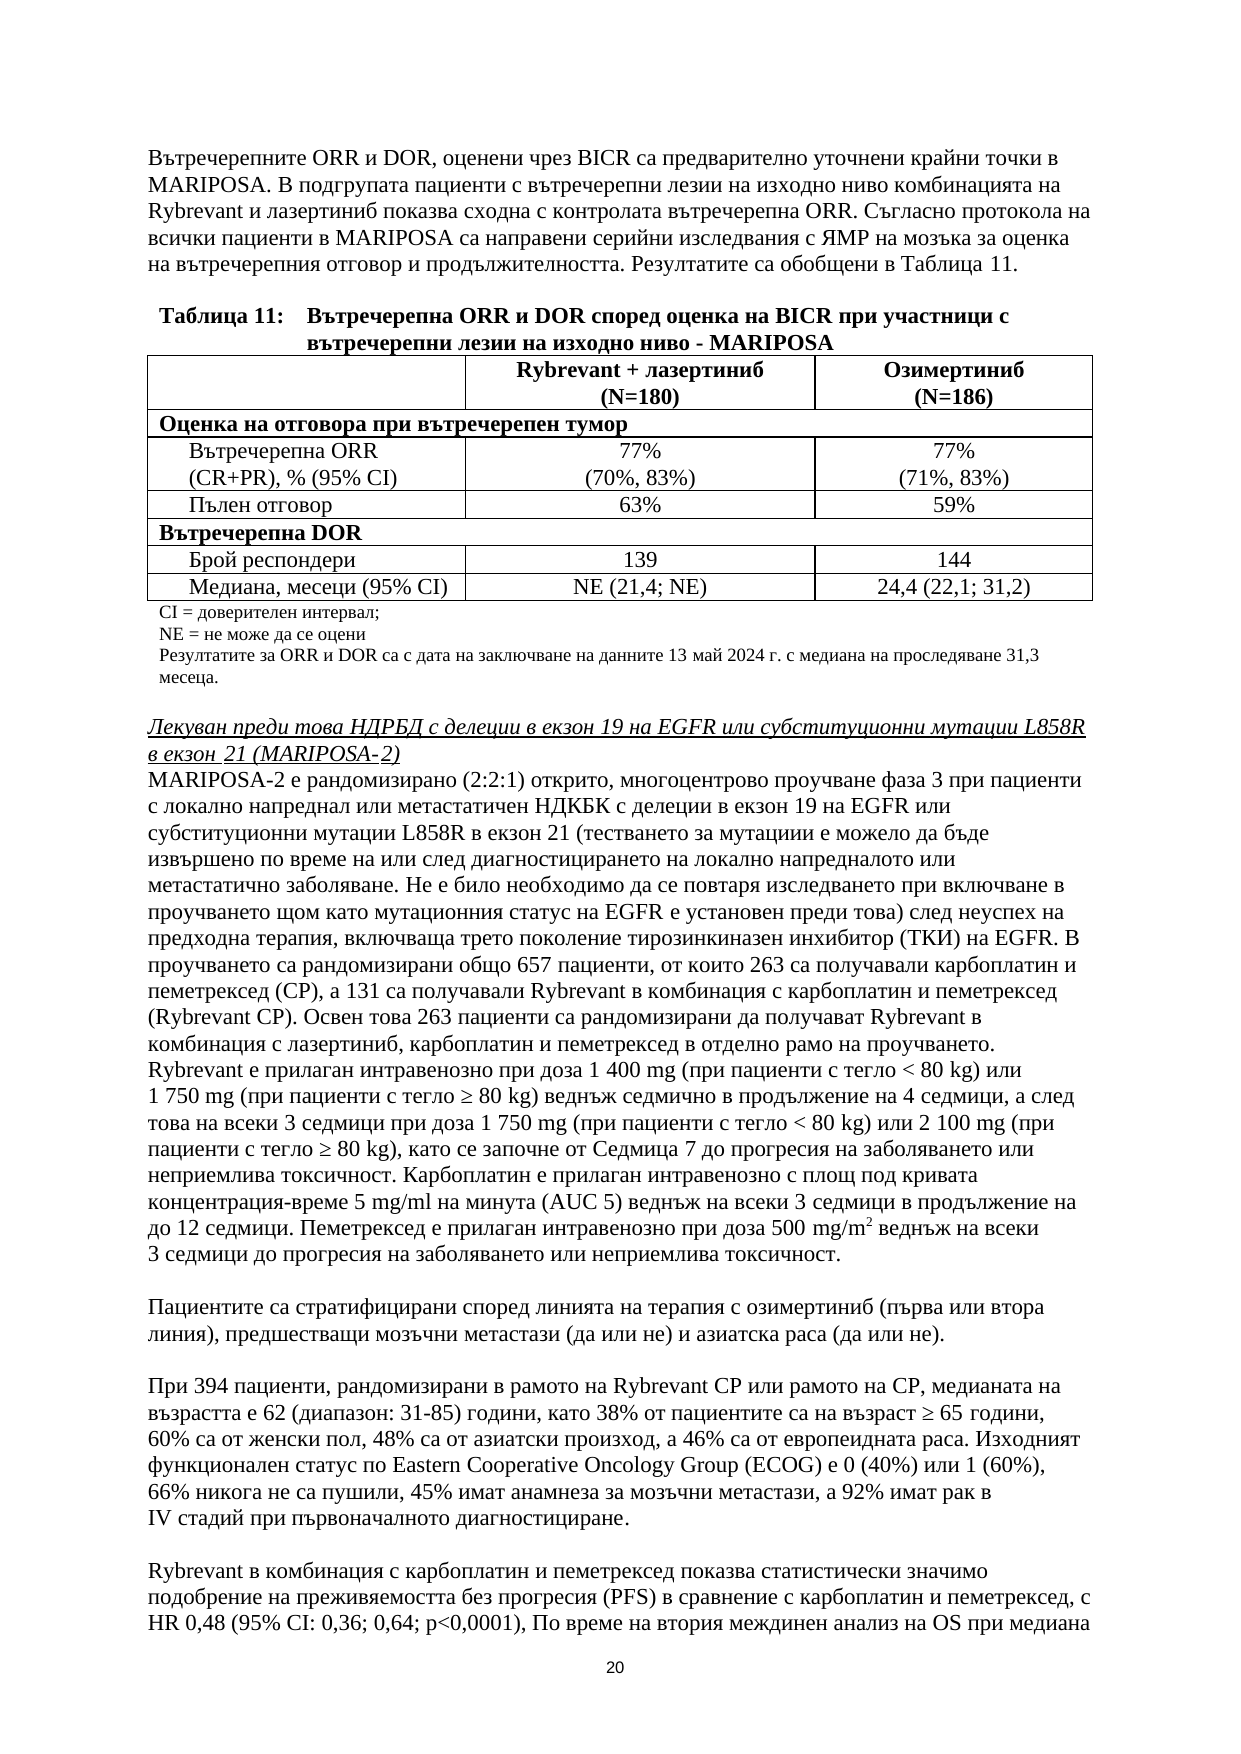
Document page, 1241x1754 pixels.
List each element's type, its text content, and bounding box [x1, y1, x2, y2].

table_cell 144 [816, 546, 1092, 572]
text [148, 1557, 1092, 1636]
table_cell Rybrevant + лазертиниб (N=180) [466, 356, 814, 409]
text MARIPOSA-2 е рандомизирано (2:2:1) открито, многоцентрово проучване фаза 3 при пациенти с локално напреднал или метастатичен НДКБК с делеции в екзон 19 на EGFR или субституционни мутации L858R в екзон 21 (тестването за мутациии е можело да бъде извършено по време на или след диагностицирането на локално напредналото или метастатично заболяване. Не е било необходимо да се повтаря изследването при включване в проучването щом като мутационния статус на EGFR е установен преди това) след неуспех на предходна терапия, включваща трето поколение тирозинкиназен инхибитор (ТКИ) на EGFR. В проучването са рандомизирани общо 657 пациенти, от които 263 са получавали карбоплатин и пеметрексед (CP), а 131 са получавали Rybrevant в комбинация с карбоплатин и пеметрексед (Rybrevant CP). Освен това 263 пациенти са рандомизирани да получават Rybrevant в комбинация с лазертиниб, карбоплатин и пеметрексед в отделно рамо на проучването. Rybrevant е прилаган интравенозно при доза 1 400 mg (при пациенти с тегло < 80 kg) или 1 750 mg (при пациенти с тегло ≥ 80 kg) веднъж седмично в продължение на 4 седмици, а след това на всеки 3 седмици при доза 1 750 mg (при пациенти с тегло < 80 kg) или 2 100 mg (при пациенти с тегло ≥ 80 kg), като се започне от Седмица 7 до прогресия на заболяването или неприемлива токсичност. Карбоплатин е прилаган интравенозно с площ под кривата концентрация-време 5 mg/ml на минута (AUC 5) веднъж на всеки 3 седмици в продължение на до 12 седмици. Пеметрексед е прилаган интравенозно при доза 500 mg/m2 веднъж на всеки 3 седмици до прогресия на заболяването или неприемлива токсичност. [148, 766, 1092, 1267]
text Вътречерепните ORR и DOR, оценени чрез BICR са предварително уточнени крайни точки в MARIPOSA. В подгрупата пациенти с вътречерепни лезии на изходно ниво комбинацията на Rybrevant и лазертиниб показва сходна с контролата вътречерепна ORR. Съгласно протокола на всички пациенти в MARIPOSA са направени серийни изследвания с ЯМР на мозъка за оценка на вътречерепния отговор и продължителността. Резултатите са обобщени в Таблица 11. [148, 144, 1092, 276]
table_cell Медиана, месеци (95% CI) [148, 574, 465, 600]
table_cell 24,4 (22,1; 31,2) [816, 574, 1092, 600]
table_cell Озимертиниб (N=186) [816, 356, 1092, 409]
table_cell 77% (71%, 83%) [816, 438, 1092, 490]
text Лекуван преди това НДРБД с делеции в екзон 19 на EGFR или субституционни мутации L858R в екзон 21 (MARIPOSA-2) [148, 713, 1092, 766]
table_cell 59% [816, 491, 1092, 518]
table_cell 63% [466, 491, 814, 518]
table_cell Вътречерепна DOR [148, 519, 1092, 545]
table_cell Брой респондери [148, 546, 465, 572]
table_cell CI = доверителен интервал; NE = не може да се оцени Резултатите за ORR и DOR са с дата на заключване на данните 13 май 2024 г. с медиана на проследяване 31,3 месеца. [148, 601, 1093, 687]
text При 394 пациенти, рандомизирани в рамото на Rybrevant CP или рамото на CP, медианата на възрастта е 62 (диапазон: 31-85) години, като 38% от пациентите са на възраст ≥ 65 години, 60% са от женски пол, 48% са от азиатски произход, а 46% са от европеидната раса. Изходният функционален статус по Eastern Cooperative Oncology Group (ECOG) е 0 (40%) или 1 (60%), 66% никога не са пушили, 45% имат анамнеза за мозъчни метастази, а 92% имат рак в IV стадий при първоначалното диагностициране. [148, 1372, 1092, 1530]
text Пациентите са стратифицирани според линията на терапия с озимертиниб (първа или втора линия), предшестващи мозъчни метастази (да или не) и азиатска раса (да или не). [148, 1293, 1092, 1346]
table_cell NE (21,4; NE) [466, 574, 814, 600]
table_cell Вътречерепна ORR (CR+PR), % (95% CI) [148, 438, 465, 490]
table_cell Пълен отговор [148, 491, 465, 518]
table_cell 139 [466, 546, 814, 572]
table_cell 77% (70%, 83%) [466, 438, 814, 490]
table_cell Оценка на отговора при вътречерепен тумор [148, 410, 1092, 436]
table_cell [148, 356, 465, 409]
table_header Таблица 11: Вътречерепна ORR и DOR според оценка на BICR при участници с вътречерепни лезии на изходно ниво - MARIPOSA [148, 303, 1093, 355]
